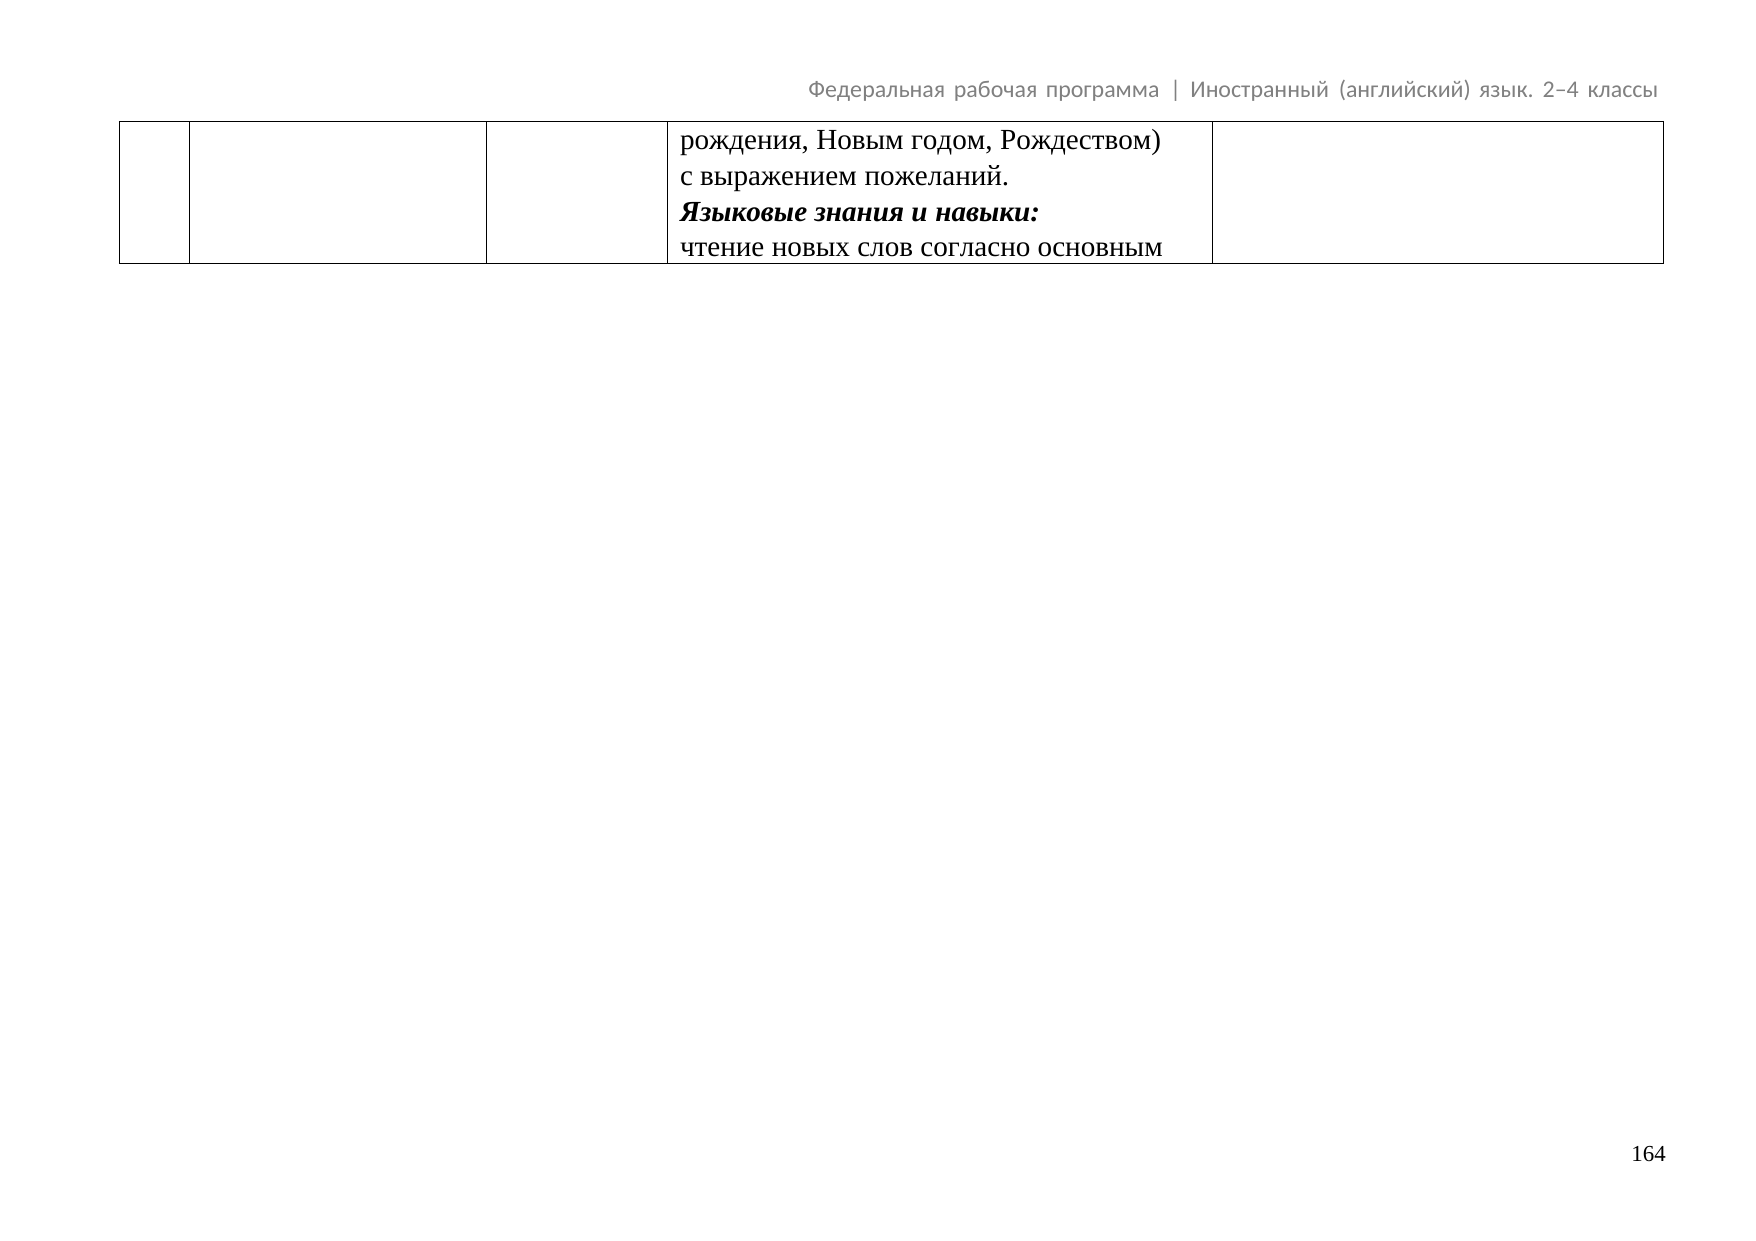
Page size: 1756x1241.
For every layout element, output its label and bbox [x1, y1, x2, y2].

table_header [190, 122, 486, 262]
table_header [668, 122, 1212, 262]
table_header [487, 122, 667, 262]
table_header [120, 122, 189, 262]
table_header [1213, 122, 1663, 262]
